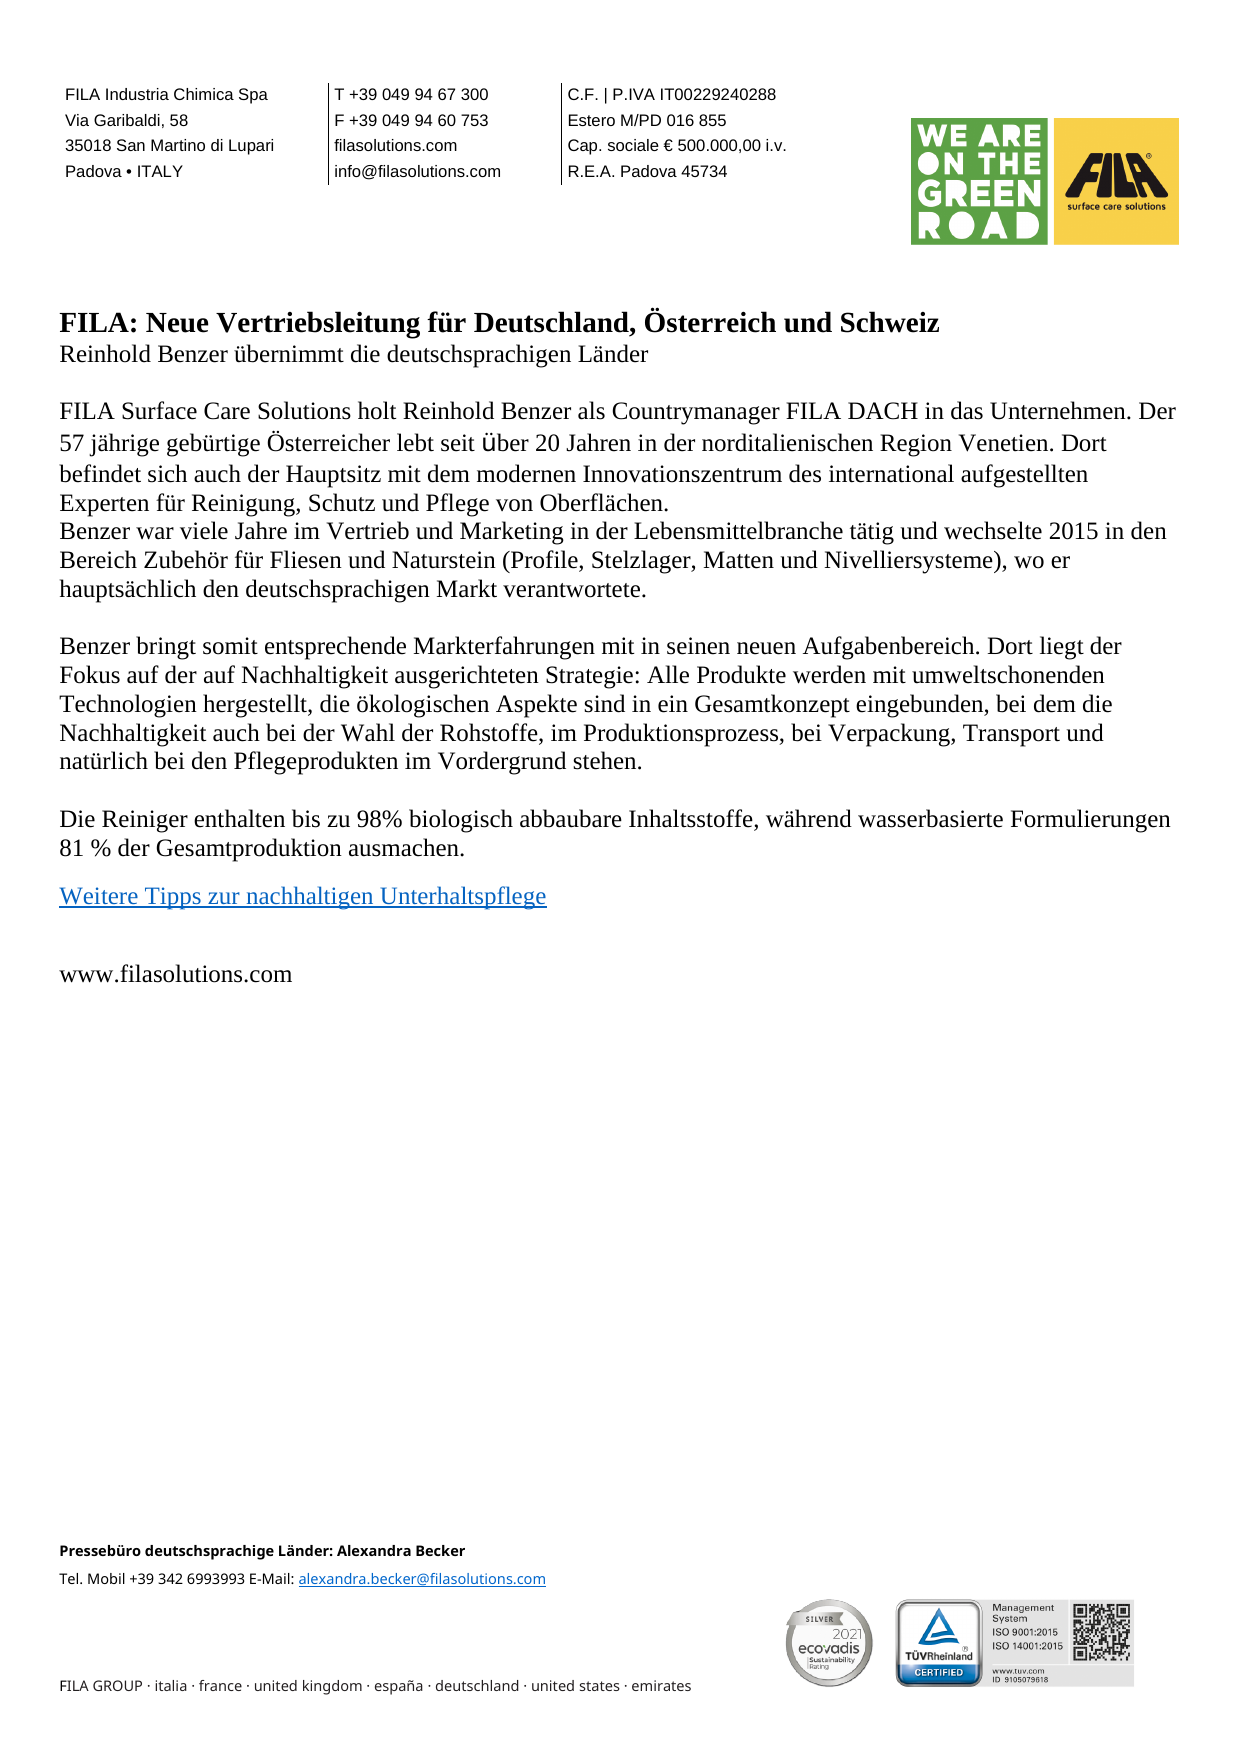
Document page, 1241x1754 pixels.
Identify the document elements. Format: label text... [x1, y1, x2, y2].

picture [782, 1597, 1138, 1692]
text Benzer war viele Jahre im Vertrieb und Marketing in der Lebensmittelbranche tätig und wechselte 2015 in den Bereich Zubehör für Fliesen und Naturstein (Profile, Stelzlager, Matten und Nivelliersysteme), wo er hauptsächlich den deutschsprachigen Markt verantwortete. [59, 516, 1181, 603]
text Benzer bringt somit entsprechende Markterfahrungen mit in seinen neuen Aufgabenbereich. Dort liegt der Fokus auf der auf Nachhaltigkeit ausgerichteten Strategie: Alle Produkte werden mit umweltschonenden Technologien hergestellt, die ökologischen Aspekte sind in ein Gesamtkonzept eingebunden, bei dem die Nachhaltigkeit auch bei der Wahl der Rohstoffe, im Produktionsprozess, bei Verpackung, Transport und natürlich bei den Pflegeprodukten im Vordergrund stehen. [59, 631, 1181, 775]
text FILA: Neue Vertriebsleitung für Deutschland, Österreich und Schweiz [59, 305, 1181, 339]
text Reinhold Benzer übernimmt die deutschsprachigen Länder [59, 339, 1181, 367]
text Weitere Tipps zur nachhaltigen Unterhaltspflege [59, 861, 1181, 910]
text www.filasolutions.com [59, 939, 1181, 987]
text Die Reiniger enthalten bis zu 98% biologisch abbaubare Inhaltsstoffe, während wasserbasierte Formulierungen 81 % der Gesamtproduktion ausmachen. [59, 804, 1181, 861]
text FILA Surface Care Solutions holt Reinhold Benzer als Countrymanager FILA DACH in das Unternehmen. Der 57 jährige gebürtige Österreicher lebt seit über 20 Jahren in der norditalienischen Region Venetien. Dort befindet sich auch der Hauptsitz mit dem modernen Innovationszentrum des international aufgestellten Experten für Reinigung, Schutz und Pflege von Oberflächen. [59, 396, 1181, 516]
picture [911, 118, 1179, 245]
